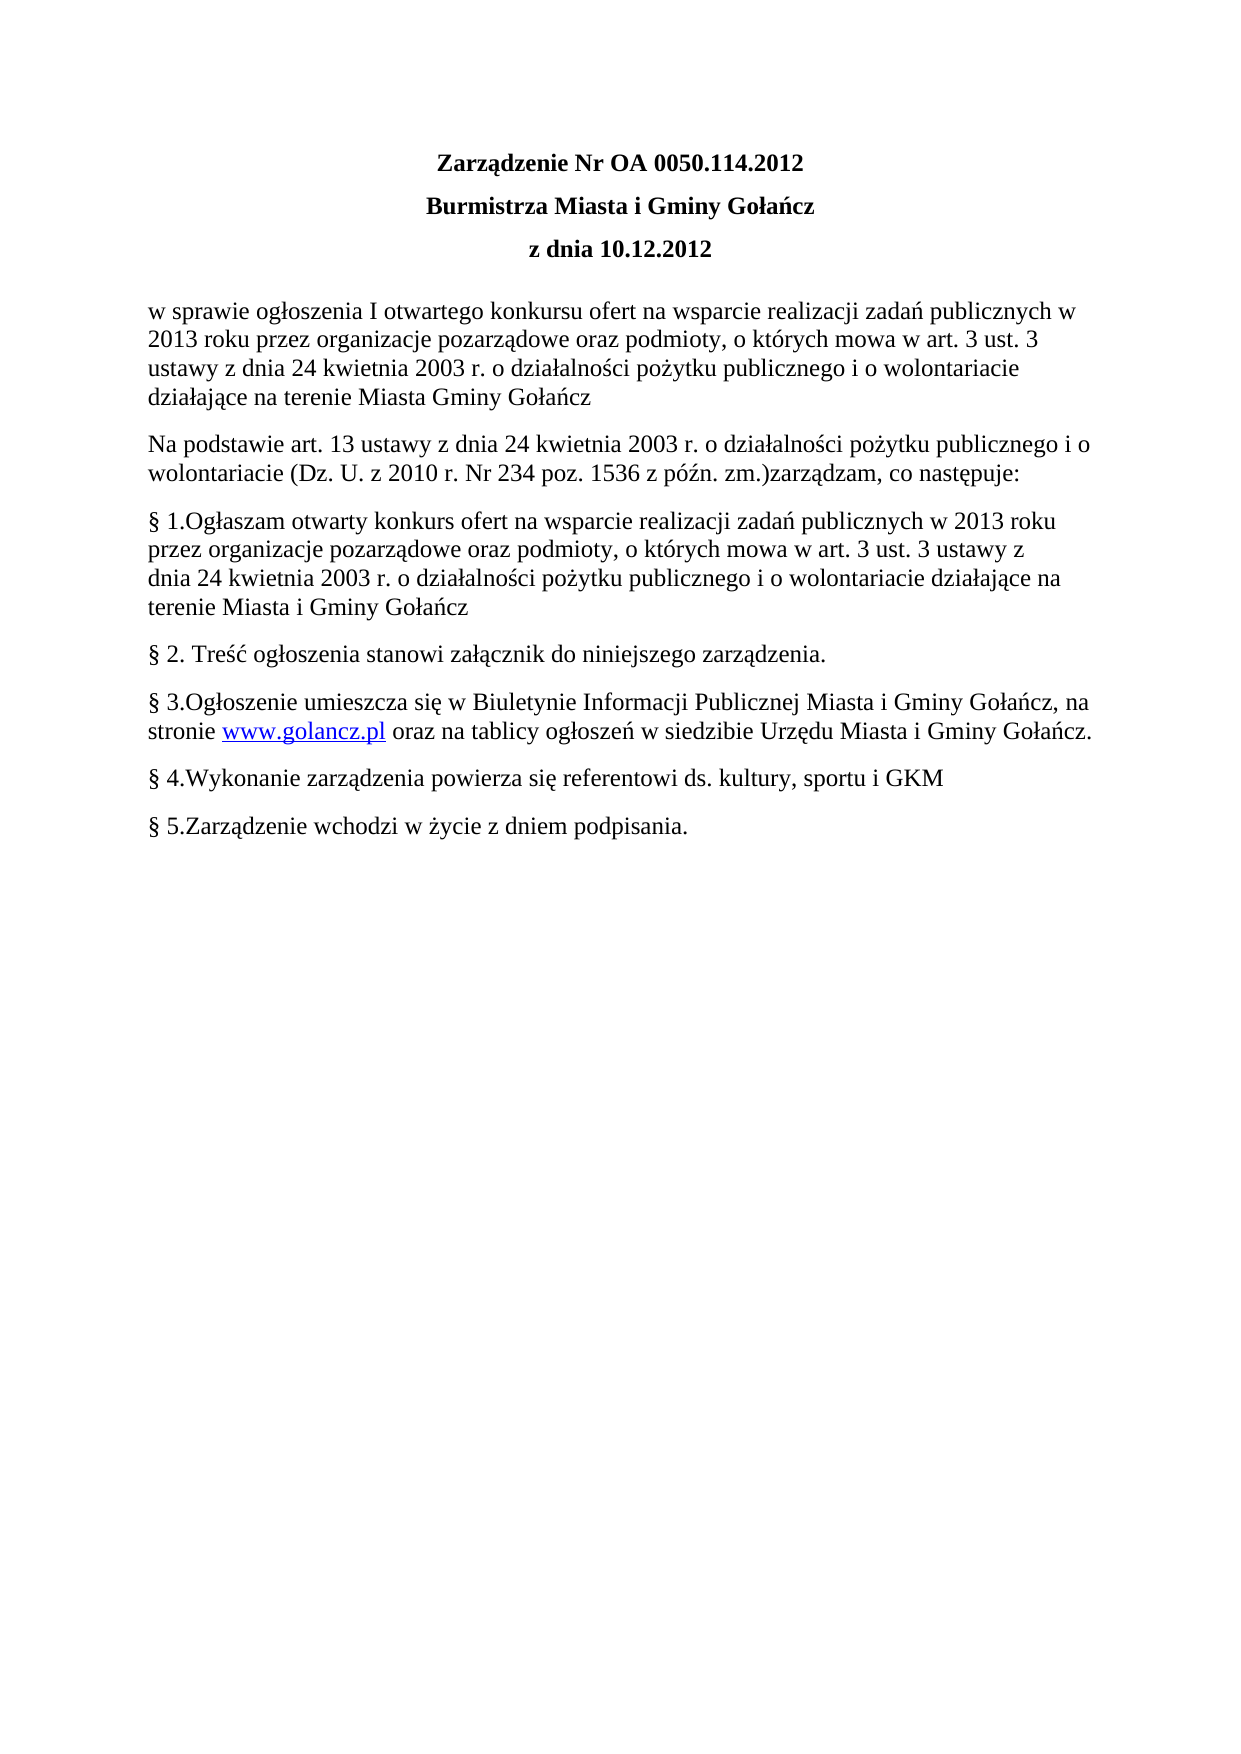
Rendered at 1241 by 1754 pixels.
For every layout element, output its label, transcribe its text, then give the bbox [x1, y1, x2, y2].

text Na podstawie art. 13 ustawy z dnia 24 kwietnia 2003 r. o działalności pożytku publicznego i o wolontariacie (Dz. U. z 2010 r. Nr 234 poz. 1536 z późn. zm.)zarządzam, co następuje: [148, 429, 1093, 487]
text z dnia 10.12.2012 [148, 234, 1093, 263]
text § 2. Treść ogłoszenia stanowi załącznik do niniejszego zarządzenia. [148, 639, 1093, 668]
text w sprawie ogłoszenia I otwartego konkursu ofert na wsparcie realizacji zadań publicznych w 2013 roku przez organizacje pozarządowe oraz podmioty, o których mowa w art. 3 ust. 3 ustawy z dnia 24 kwietnia 2003 r. o działalności pożytku publicznego i o wolontariacie działające na terenie Miasta Gminy Gołańcz [148, 296, 1093, 411]
text Zarządzenie Nr OA 0050.114.2012 [148, 148, 1093, 176]
text § 3.Ogłoszenie umieszcza się w Biuletynie Informacji Publicznej Miasta i Gminy Gołańcz, na stronie www.golancz.pl oraz na tablicy ogłoszeń w siedzibie Urzędu Miasta i Gminy Gołańcz. [148, 687, 1093, 744]
text § 5.Zarządzenie wchodzi w życie z dniem podpisania. [148, 811, 1093, 839]
text Burmistrza Miasta i Gminy Gołańcz [148, 191, 1093, 219]
text § 4.Wykonanie zarządzenia powierza się referentowi ds. kultury, sportu i GKM [148, 763, 1093, 792]
text § 1.Ogłaszam otwarty konkurs ofert na wsparcie realizacji zadań publicznych w 2013 roku przez organizacje pozarządowe oraz podmioty, o których mowa w art. 3 ust. 3 ustawy z dnia 24 kwietnia 2003 r. o działalności pożytku publicznego i o wolontariacie działające na terenie Miasta i Gminy Gołańcz [148, 506, 1093, 621]
